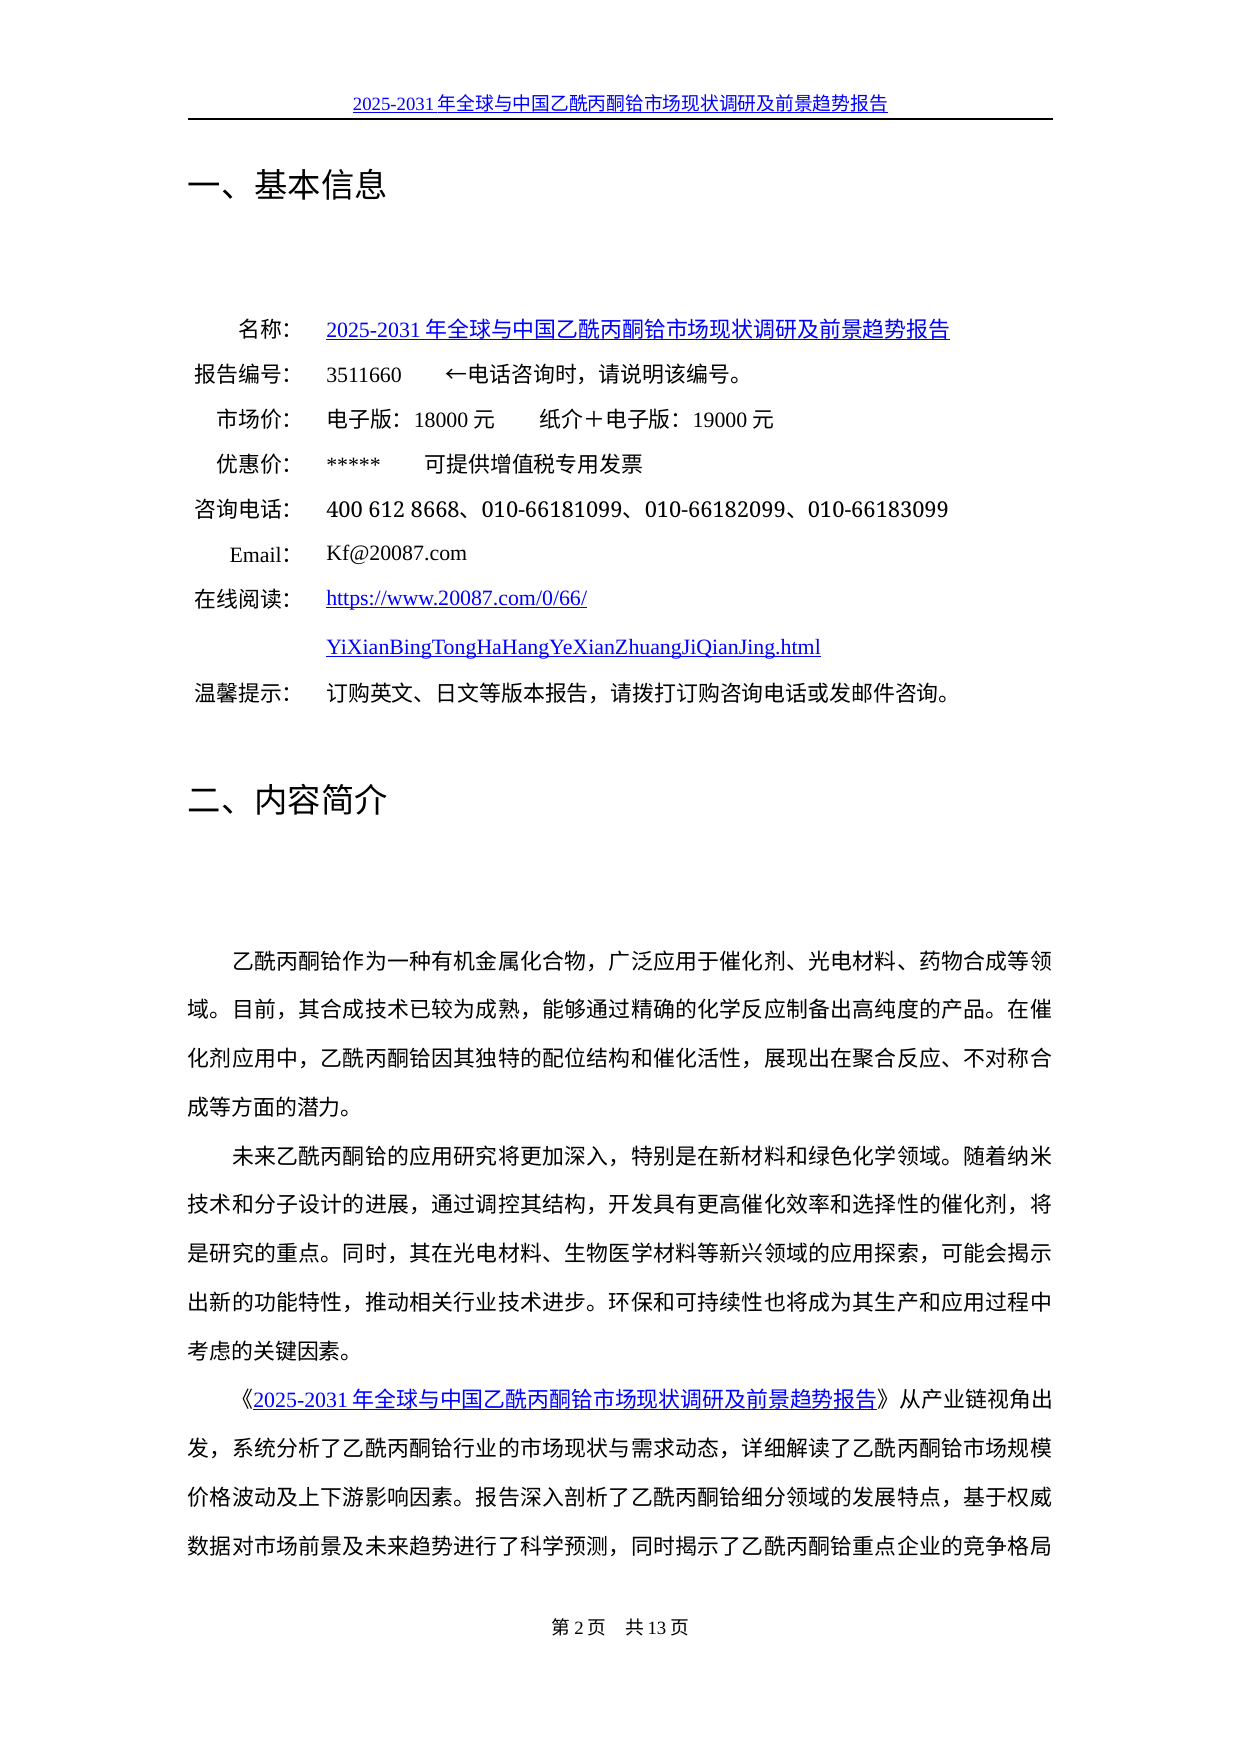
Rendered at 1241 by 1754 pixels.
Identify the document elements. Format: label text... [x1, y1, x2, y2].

table_cell 订购英文、日文等版本报告，请拨打订购咨询电话或发邮件咨询。 [315, 675, 1073, 720]
table_cell ***** 可提供增值税专用发票 [315, 447, 1073, 492]
table_cell [315, 582, 1073, 675]
table_header 2025-2031年全球与中国乙酰丙酮铪市场现状调研及前景趋势报告 [315, 312, 1073, 357]
table_cell Email： [167, 537, 315, 582]
table_cell Kf@20087.com [315, 537, 1073, 582]
table_cell 优惠价： [167, 447, 315, 492]
table_cell 温馨提示： [167, 675, 315, 720]
title 二、内容简介 [187, 766, 1053, 831]
table_cell 咨询电话： [167, 492, 315, 537]
table_cell 3511660 ←电话咨询时，请说明该编号。 [315, 357, 1073, 402]
table_cell 400 612 8668、010-66181099、010-66182099、010-66183099 [315, 492, 1073, 537]
table_cell 在线阅读： [167, 582, 315, 675]
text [187, 943, 1053, 1561]
table_header 名称： [167, 312, 315, 357]
table_cell 报告编号： [167, 357, 315, 402]
table_cell 电子版：18000 元 纸介＋电子版：19000 元 [315, 402, 1073, 447]
table_cell 市场价： [167, 402, 315, 447]
title 一、基本信息 [187, 150, 1053, 215]
